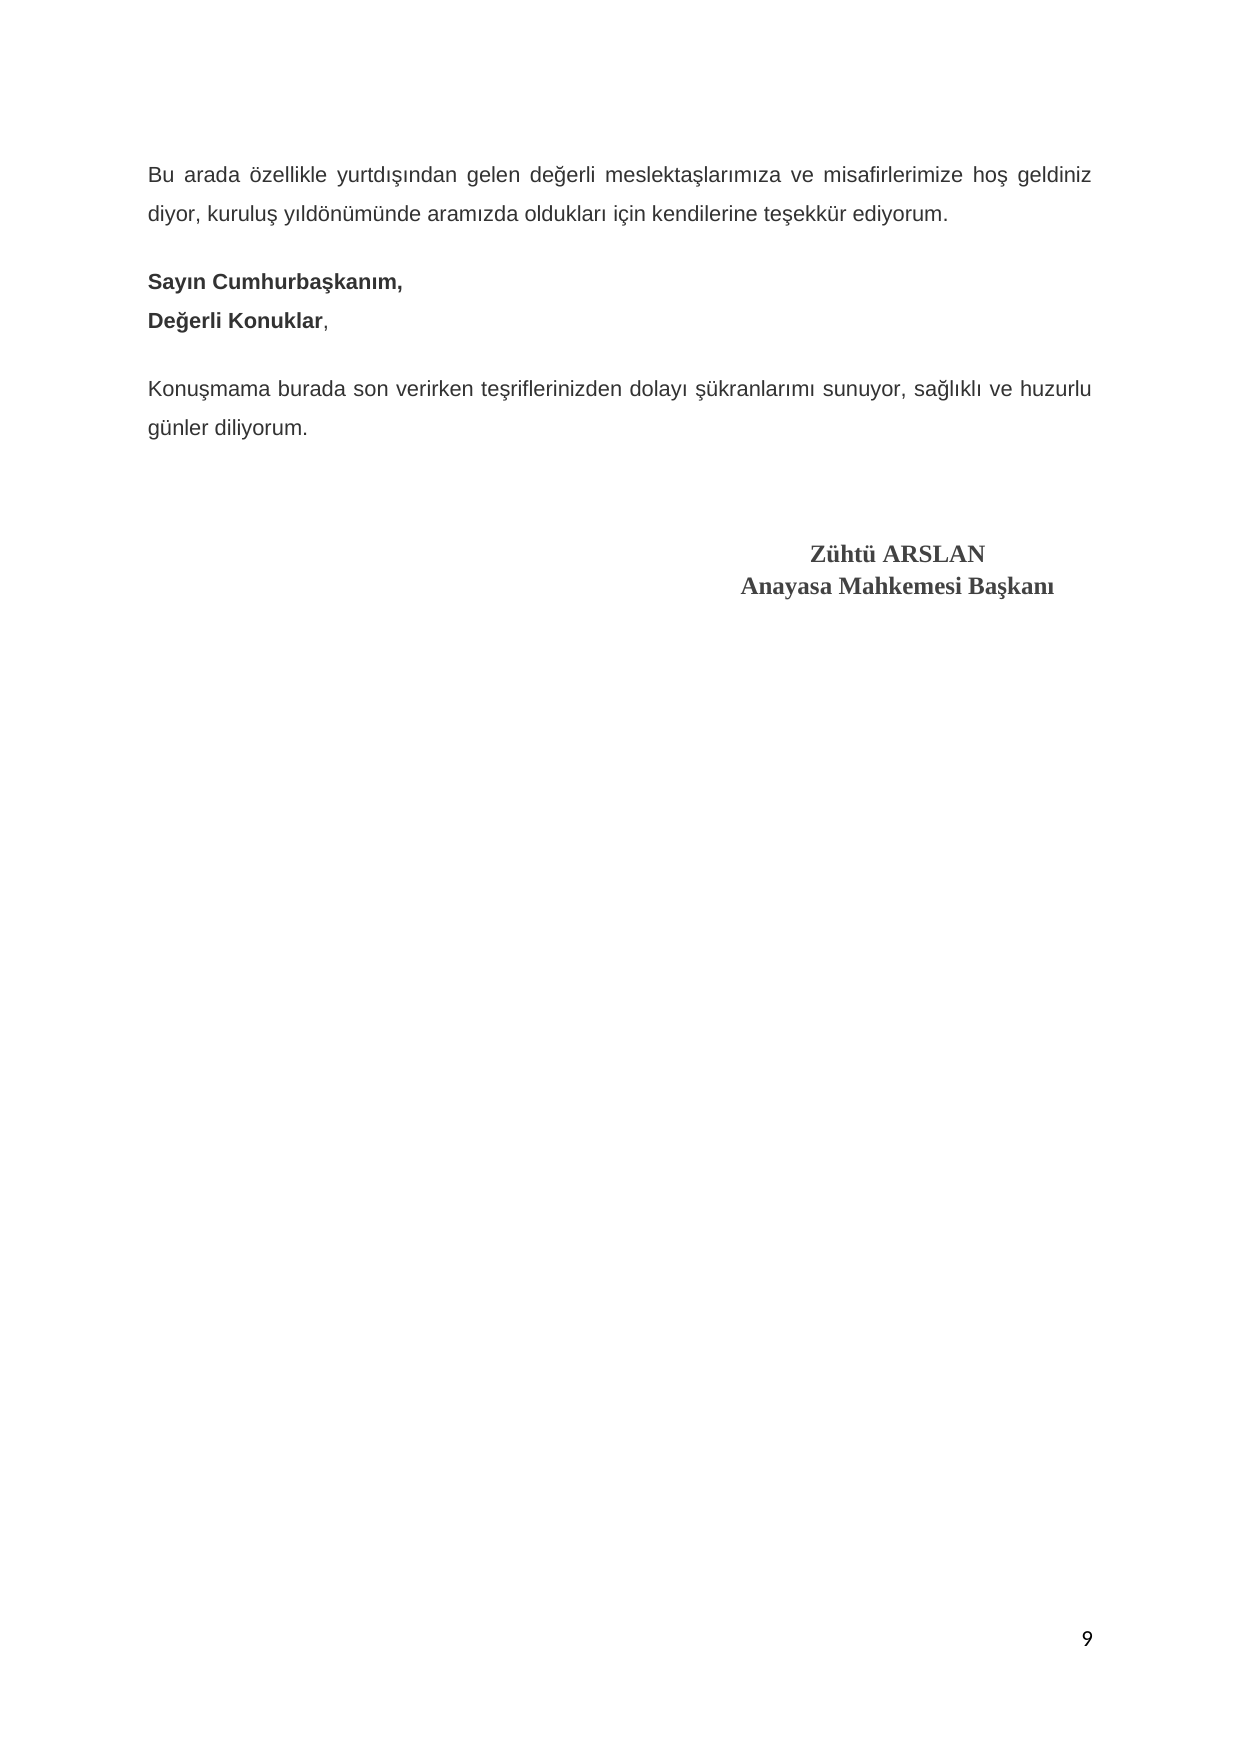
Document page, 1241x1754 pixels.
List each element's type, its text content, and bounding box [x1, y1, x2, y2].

text Sayın Cumhurbaşkanım, Değerli Konuklar, [148, 255, 1093, 333]
text Bu arada özellikle yurtdışından gelen değerli meslektaşlarımıza ve misafirlerimize hoş geldiniz diyor, kuruluş yıldönümünde aramızda oldukları için kendilerine teşekkür ediyorum. [148, 148, 1093, 226]
text Konuşmama burada son verirken teşriflerinizden dolayı şükranlarımı sunuyor, sağlıklı ve huzurlu günler diliyorum. [148, 362, 1093, 440]
table_header Zühtü ARSLAN [702, 538, 1093, 569]
table_cell Anayasa Mahkemesi Başkanı [702, 570, 1093, 601]
